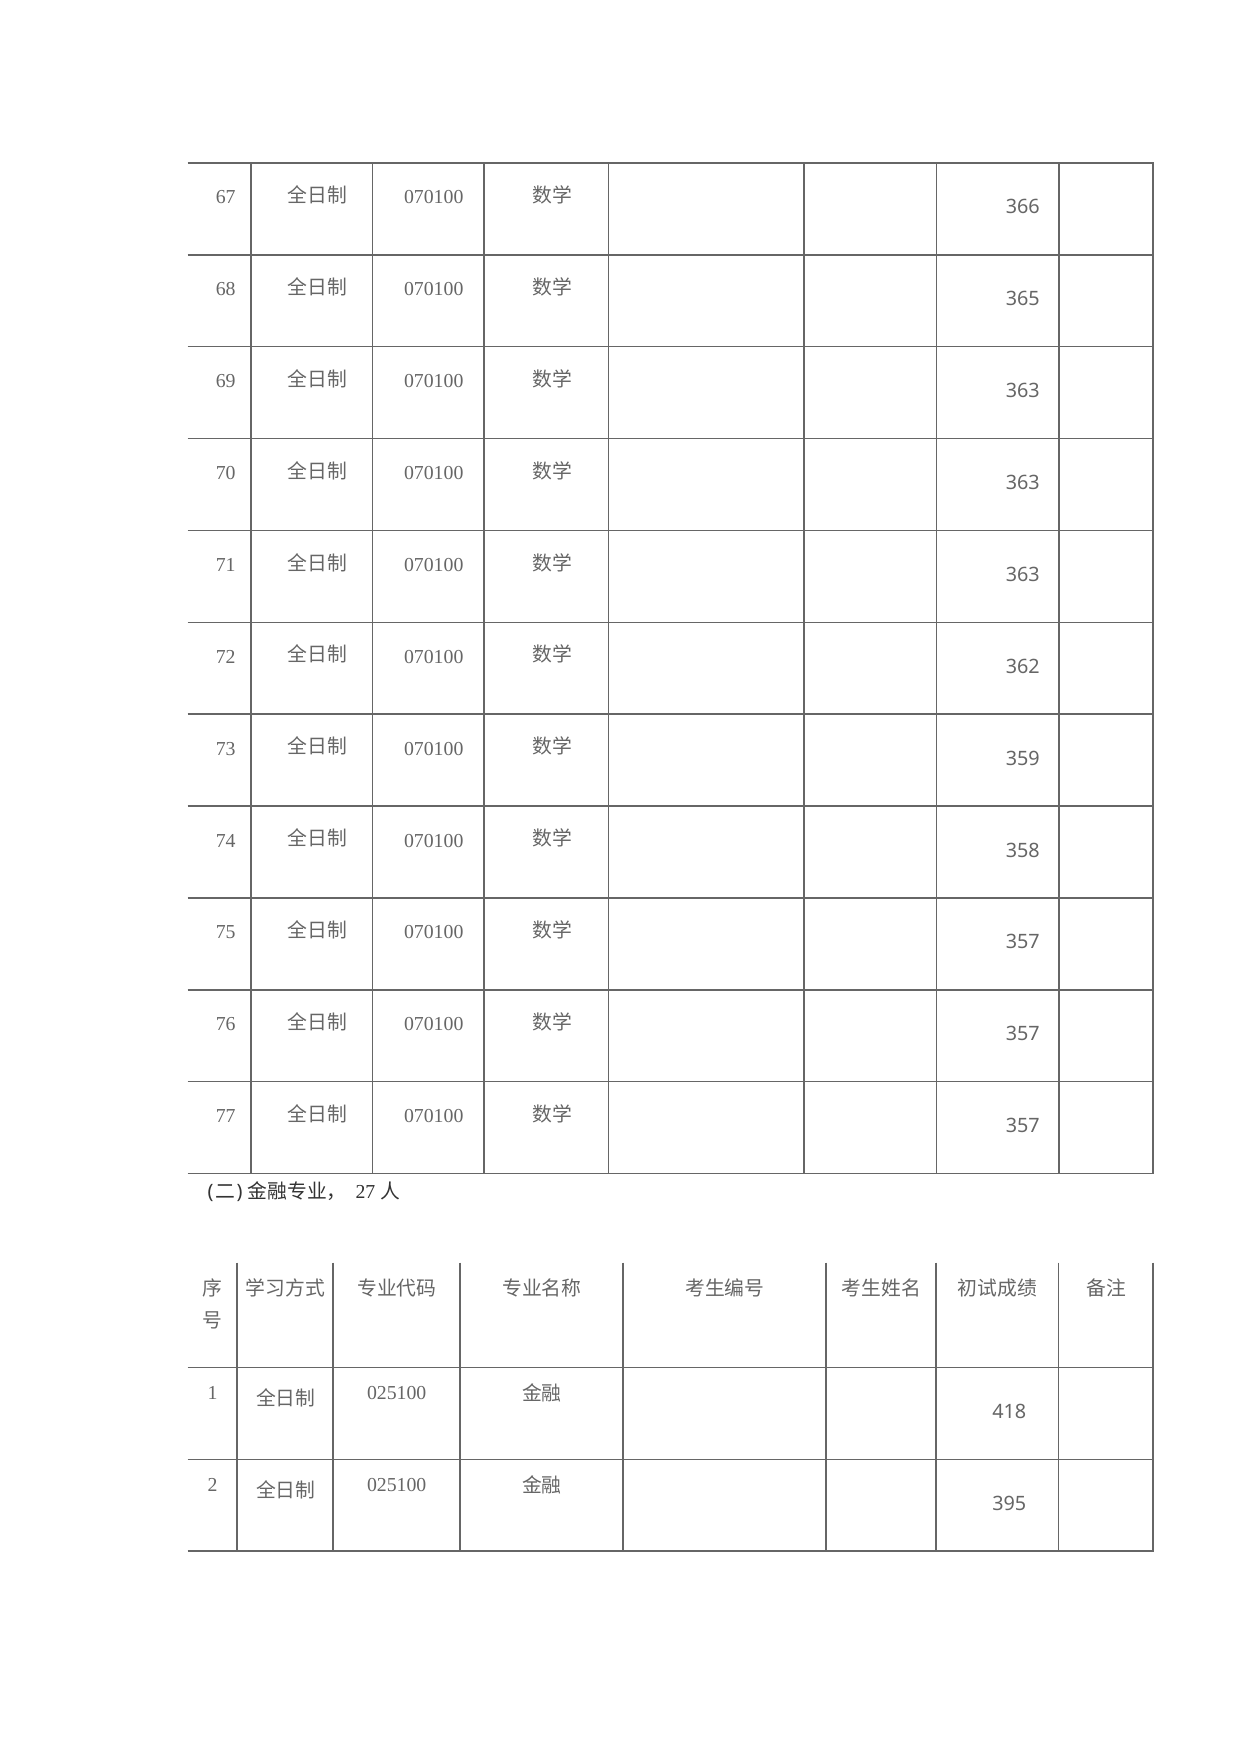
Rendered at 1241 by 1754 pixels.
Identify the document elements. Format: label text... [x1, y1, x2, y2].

table_cell [1060, 531, 1152, 621]
table_cell 67 [188, 164, 250, 254]
table_cell 全日制 [252, 439, 372, 529]
table_cell [609, 623, 803, 713]
table_cell 数学 [485, 347, 608, 438]
table_cell 070100 [373, 164, 483, 254]
table_cell 357 [937, 899, 1058, 989]
table_cell [609, 439, 803, 529]
table_cell 数学 [485, 1082, 608, 1173]
table_header 考生编号 [624, 1263, 825, 1367]
table_cell 数学 [485, 531, 608, 621]
table_cell 070100 [373, 715, 483, 805]
table_cell 75 [188, 899, 250, 989]
table_cell [805, 164, 936, 254]
table_cell 数学 [485, 256, 608, 346]
table_cell 025100 [334, 1460, 459, 1550]
table_cell [805, 256, 936, 346]
table_cell 070100 [373, 439, 483, 529]
table_header 初试成绩 [937, 1263, 1058, 1367]
table_cell 全日制 [252, 531, 372, 621]
table_cell 359 [937, 715, 1058, 805]
table_cell 全日制 [252, 256, 372, 346]
table_cell [805, 899, 936, 989]
table_cell [1060, 991, 1152, 1081]
table_cell [1060, 715, 1152, 805]
table_cell 全日制 [252, 347, 372, 438]
table_cell 73 [188, 715, 250, 805]
table_cell [805, 807, 936, 897]
table_cell 全日制 [252, 1082, 372, 1173]
table_cell [805, 531, 936, 621]
table_cell 363 [937, 531, 1058, 621]
table_header 考生姓名 [827, 1263, 935, 1367]
table_cell 357 [937, 1082, 1058, 1173]
table_cell [1060, 623, 1152, 713]
table_cell [609, 531, 803, 621]
table_cell [1060, 256, 1152, 346]
table_header 专业名称 [461, 1263, 622, 1367]
table_cell [1060, 807, 1152, 897]
table_cell 070100 [373, 807, 483, 897]
table_cell [805, 715, 936, 805]
table_cell 71 [188, 531, 250, 621]
table_cell 全日制 [252, 807, 372, 897]
table_cell [624, 1368, 825, 1458]
table_cell [1060, 347, 1152, 438]
table_cell [1060, 439, 1152, 529]
table_cell 77 [188, 1082, 250, 1173]
table_cell 数学 [485, 439, 608, 529]
table_cell 357 [937, 991, 1058, 1081]
table_cell [609, 807, 803, 897]
table_cell 数学 [485, 164, 608, 254]
table_cell 全日制 [252, 899, 372, 989]
table_cell 68 [188, 256, 250, 346]
table_cell [609, 899, 803, 989]
table_cell 025100 [334, 1368, 459, 1458]
table_cell 全日制 [238, 1460, 332, 1550]
table_cell 数学 [485, 807, 608, 897]
table_cell [805, 439, 936, 529]
table_cell [609, 715, 803, 805]
table_cell 全日制 [252, 623, 372, 713]
table_cell 395 [937, 1460, 1058, 1550]
table_cell [1060, 899, 1152, 989]
table_cell [609, 991, 803, 1081]
table_cell 74 [188, 807, 250, 897]
table_cell 金融 [461, 1460, 622, 1550]
table_cell 070100 [373, 347, 483, 438]
table_cell [1059, 1460, 1152, 1550]
table_cell 363 [937, 347, 1058, 438]
table_cell 72 [188, 623, 250, 713]
table_cell [827, 1368, 935, 1458]
table_cell [609, 347, 803, 438]
table_cell 418 [937, 1368, 1058, 1458]
table_cell [624, 1460, 825, 1550]
table_cell 全日制 [252, 164, 372, 254]
table_cell 1 [188, 1368, 236, 1458]
table_cell 数学 [485, 991, 608, 1081]
table_cell [1060, 164, 1152, 254]
table_cell 366 [937, 164, 1058, 254]
table_cell 070100 [373, 531, 483, 621]
table_cell 070100 [373, 256, 483, 346]
table_cell 365 [937, 256, 1058, 346]
table_cell [805, 991, 936, 1081]
table_cell 070100 [373, 991, 483, 1081]
table_cell [609, 164, 803, 254]
table_header 专业代码 [334, 1263, 459, 1367]
table_cell [609, 1082, 803, 1173]
table_cell 全日制 [238, 1368, 332, 1458]
table_cell 全日制 [252, 715, 372, 805]
text (二) 金融专业， 27 人 [187, 1174, 1053, 1207]
table_cell 金融 [461, 1368, 622, 1458]
table_cell 数学 [485, 899, 608, 989]
table_cell [609, 256, 803, 346]
table_cell 070100 [373, 1082, 483, 1173]
table_cell [805, 623, 936, 713]
table_cell 070100 [373, 623, 483, 713]
table_cell 69 [188, 347, 250, 438]
table_cell [827, 1460, 935, 1550]
table_cell 76 [188, 991, 250, 1081]
table_header 备注 [1059, 1263, 1152, 1367]
table_cell [805, 347, 936, 438]
table_cell 全日制 [252, 991, 372, 1081]
table_cell 数学 [485, 623, 608, 713]
table_cell [805, 1082, 936, 1173]
table_cell [1059, 1368, 1152, 1458]
table_cell 358 [937, 807, 1058, 897]
table_cell 070100 [373, 899, 483, 989]
table_cell 2 [188, 1460, 236, 1550]
table_header 序号 [188, 1263, 236, 1367]
table_cell 363 [937, 439, 1058, 529]
table_cell 70 [188, 439, 250, 529]
table_header 学习方式 [238, 1263, 332, 1367]
table_cell 362 [937, 623, 1058, 713]
table_cell 数学 [485, 715, 608, 805]
table_cell [1060, 1082, 1152, 1173]
